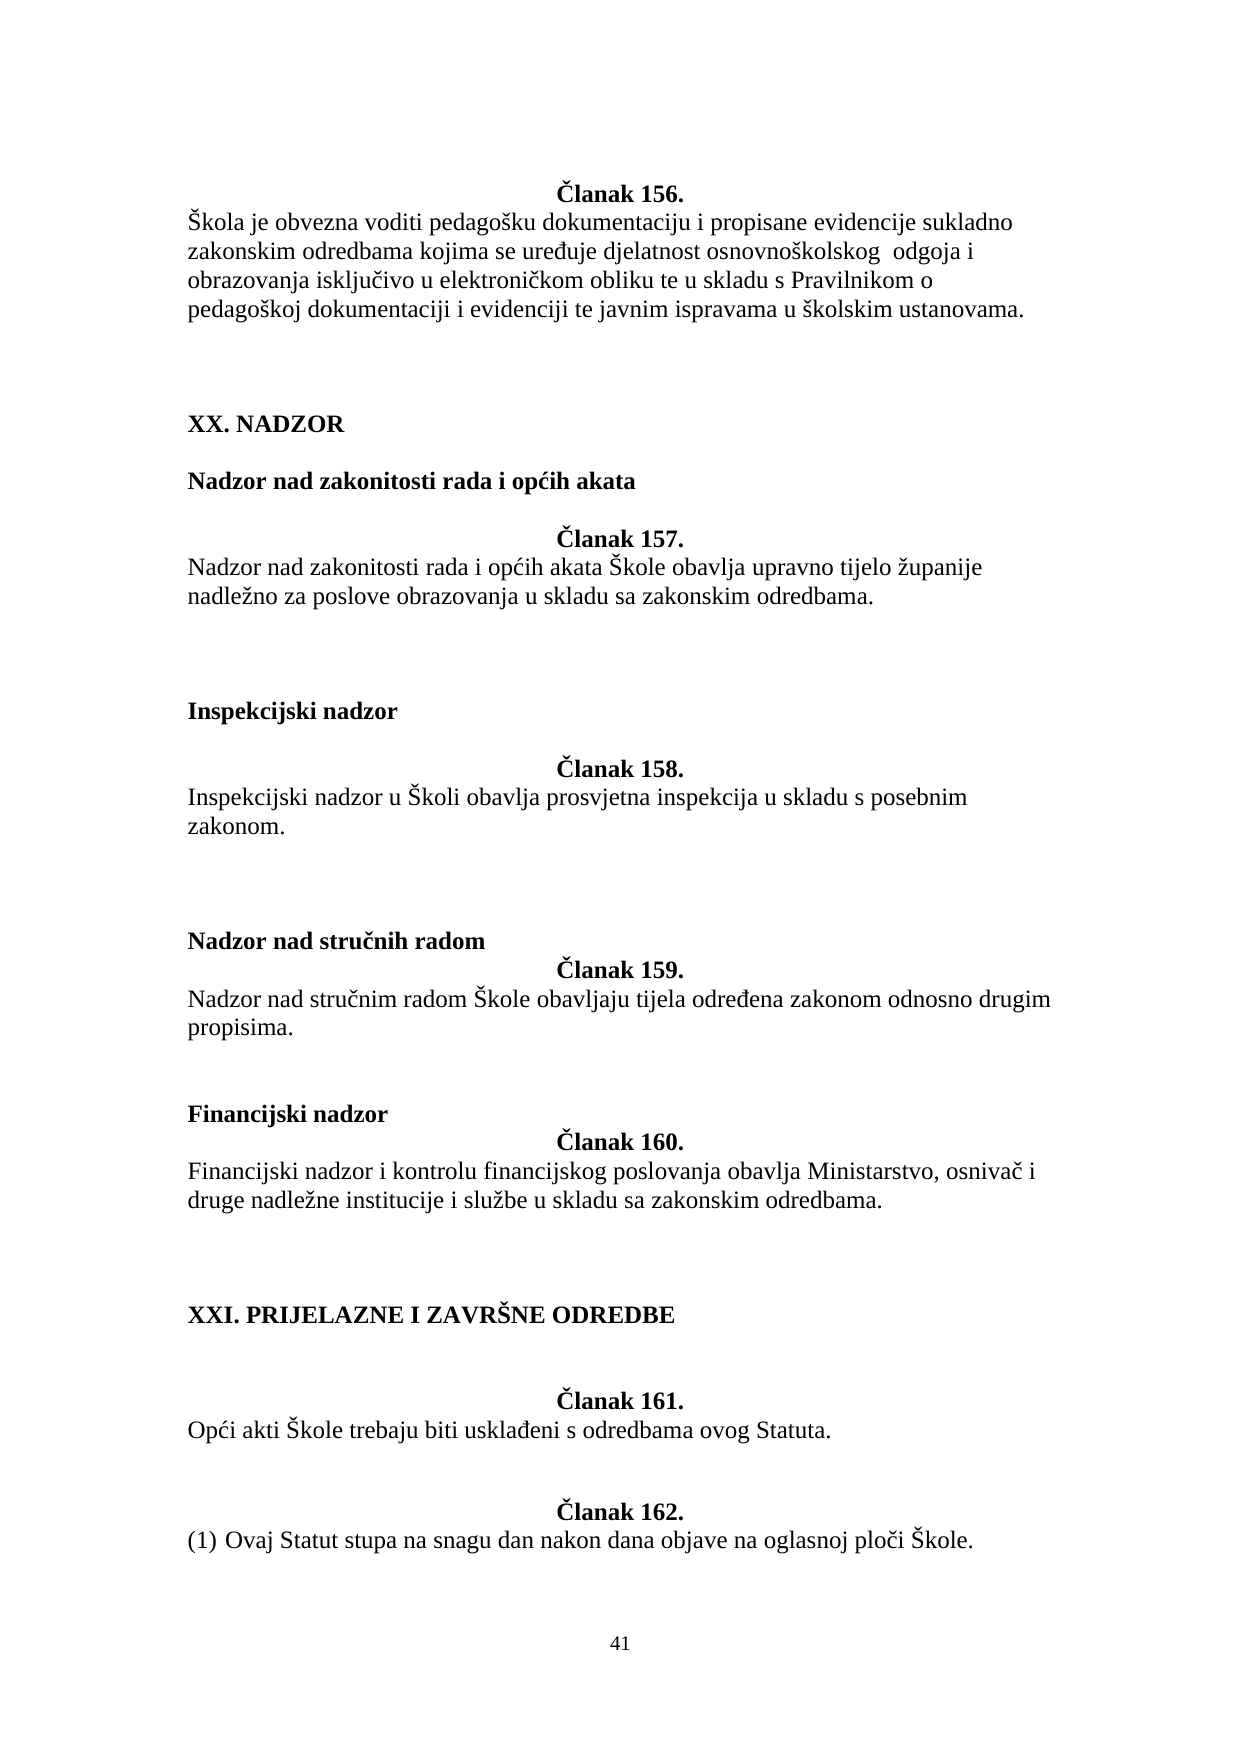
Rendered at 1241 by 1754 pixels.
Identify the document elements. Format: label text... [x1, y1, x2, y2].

text Članak 161. [187, 1386, 1053, 1415]
text Članak 159. [187, 955, 1053, 984]
list Ovaj Statut stupa na snagu dan nakon dana objave na oglasnoj ploči Škole. [187, 1525, 1053, 1554]
text Nadzor nad stručnim radom Škole obavljaju tijela određena zakonom odnosno drugim propisima. [187, 984, 1053, 1041]
text Nadzor nad zakonitosti rada i općih akata [187, 466, 1053, 495]
text Članak 156. [187, 179, 1053, 207]
text Škola je obvezna voditi pedagošku dokumentaciju i propisane evidencije sukladno zakonskim odredbama kojima se uređuje djelatnost osnovnoškolskog odgoja i obrazovanja isključivo u elektroničkom obliku te u skladu s Pravilnikom o pedagoškoj dokumentaciji i evidenciji te javnim ispravama u školskim ustanovama. [187, 207, 1053, 322]
text Nadzor nad stručnih radom [187, 926, 1053, 955]
text Članak 162. [187, 1497, 1053, 1525]
text XX. NADZOR [187, 409, 1053, 437]
text Nadzor nad zakonitosti rada i općih akata Škole obavlja upravno tijelo županije nadležno za poslove obrazovanja u skladu sa zakonskim odredbama. [187, 552, 1053, 610]
text Opći akti Škole trebaju biti usklađeni s odredbama ovog Statuta. [187, 1415, 1053, 1444]
text Članak 160. [187, 1127, 1053, 1156]
text Članak 157. [187, 524, 1053, 552]
text Financijski nadzor [187, 1099, 1053, 1127]
text Inspekcijski nadzor [187, 696, 1053, 725]
text XXI. PRIJELAZNE I ZAVRŠNE ODREDBE [187, 1300, 1053, 1329]
text Inspekcijski nadzor u Školi obavlja prosvjetna inspekcija u skladu s posebnim zakonom. [187, 782, 1053, 840]
text Članak 158. [187, 754, 1053, 782]
text Financijski nadzor i kontrolu financijskog poslovanja obavlja Ministarstvo, osnivač i druge nadležne institucije i službe u skladu sa zakonskim odredbama. [187, 1156, 1053, 1214]
